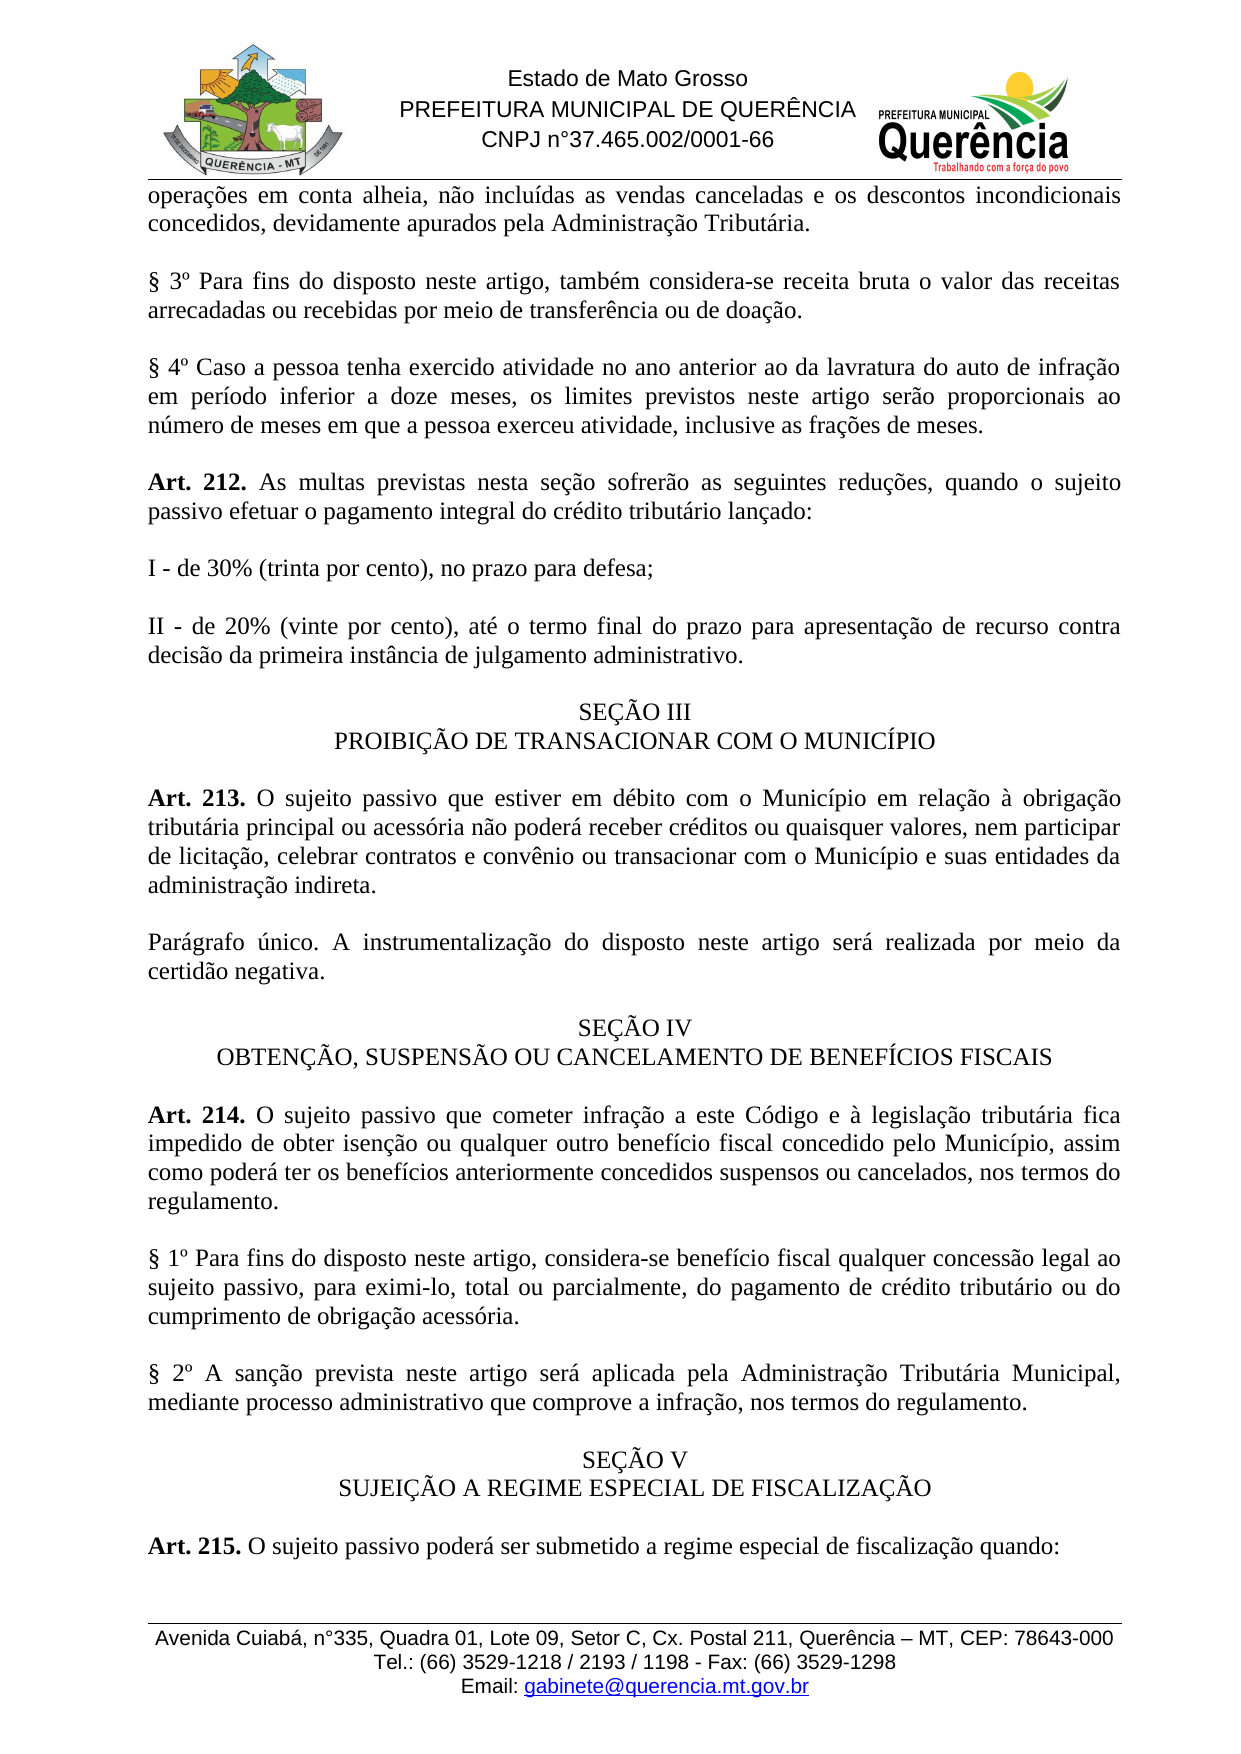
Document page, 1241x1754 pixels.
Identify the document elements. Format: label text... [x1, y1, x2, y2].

text SEÇÃO III [148, 697, 1122, 726]
text § 3º Para fins do disposto neste artigo, também considera-se receita bruta o valor das receitas arrecadadas ou recebidas por meio de transferência ou de doação. [148, 266, 1122, 323]
text OBTENÇÃO, SUSPENSÃO OU CANCELAMENTO DE BENEFÍCIOS FISCAIS [148, 1042, 1122, 1071]
text SUJEIÇÃO A REGIME ESPECIAL DE FISCALIZAÇÃO [148, 1473, 1122, 1502]
text I - de 30% (trinta por cento), no prazo para defesa; [148, 553, 1122, 582]
text Art. 212. As multas previstas nesta seção sofrerão as seguintes reduções, quando o sujeito passivo efetuar o pagamento integral do crédito tributário lançado: [148, 467, 1122, 525]
picture [867, 64, 1084, 179]
text § 1º Para fins do disposto neste artigo, considera-se benefício fiscal qualquer concessão legal ao sujeito passivo, para eximi-lo, total ou parcialmente, do pagamento de crédito tributário ou do cumprimento de obrigação acessória. [148, 1243, 1122, 1330]
text Art. 215. O sujeito passivo poderá ser submetido a regime especial de fiscalização quando: [148, 1531, 1122, 1560]
text SEÇÃO V [148, 1445, 1122, 1473]
text Parágrafo único. A instrumentalização do disposto neste artigo será realizada por meio da certidão negativa. [148, 927, 1122, 985]
text Art. 213. O sujeito passivo que estiver em débito com o Município em relação à obrigação tributária principal ou acessória não poderá receber créditos ou quaisquer valores, nem participar de licitação, celebrar contratos e convênio ou transacionar com o Município e suas entidades da administração indireta. [148, 783, 1122, 898]
text SEÇÃO IV [148, 1013, 1122, 1042]
text PROIBIÇÃO DE TRANSACIONAR COM O MUNICÍPIO [148, 726, 1122, 755]
picture [158, 44, 354, 179]
text § 2º A sanção prevista neste artigo será aplicada pela Administração Tributária Municipal, mediante processo administrativo que comprove a infração, nos termos do regulamento. [148, 1358, 1122, 1416]
text § 4º Caso a pessoa tenha exercido atividade no ano anterior ao da lavratura do auto de infração em período inferior a doze meses, os limites previstos neste artigo serão proporcionais ao número de meses em que a pessoa exerceu atividade, inclusive as frações de meses. [148, 352, 1122, 438]
text II - de 20% (vinte por cento), até o termo final do prazo para apresentação de recurso contra decisão da primeira instância de julgamento administrativo. [148, 611, 1122, 668]
text Art. 214. O sujeito passivo que cometer infração a este Código e à legislação tributária fica impedido de obter isenção ou qualquer outro benefício fiscal concedido pelo Município, assim como poderá ter os benefícios anteriormente concedidos suspensos ou cancelados, nos termos do regulamento. [148, 1100, 1122, 1215]
